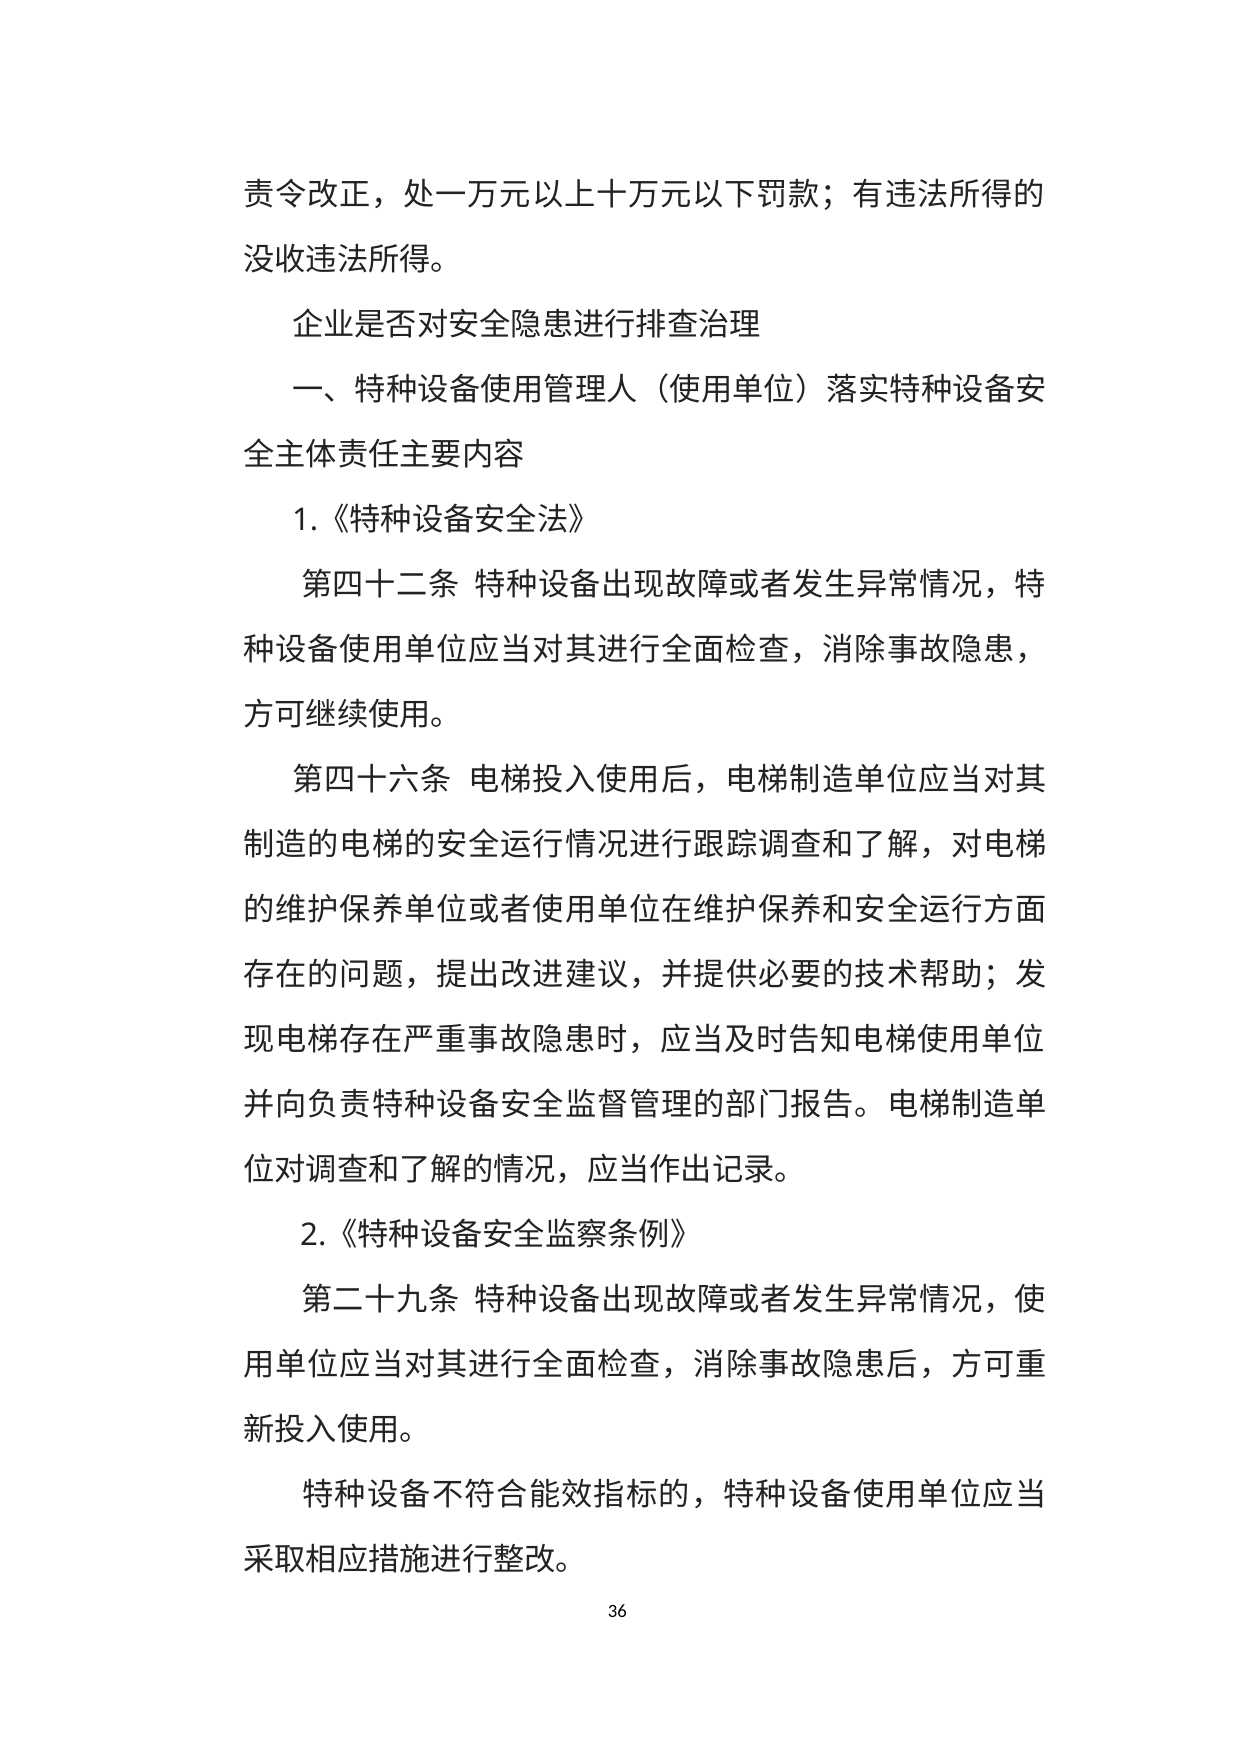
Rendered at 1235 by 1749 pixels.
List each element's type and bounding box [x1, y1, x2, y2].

list [243, 159, 1047, 1589]
